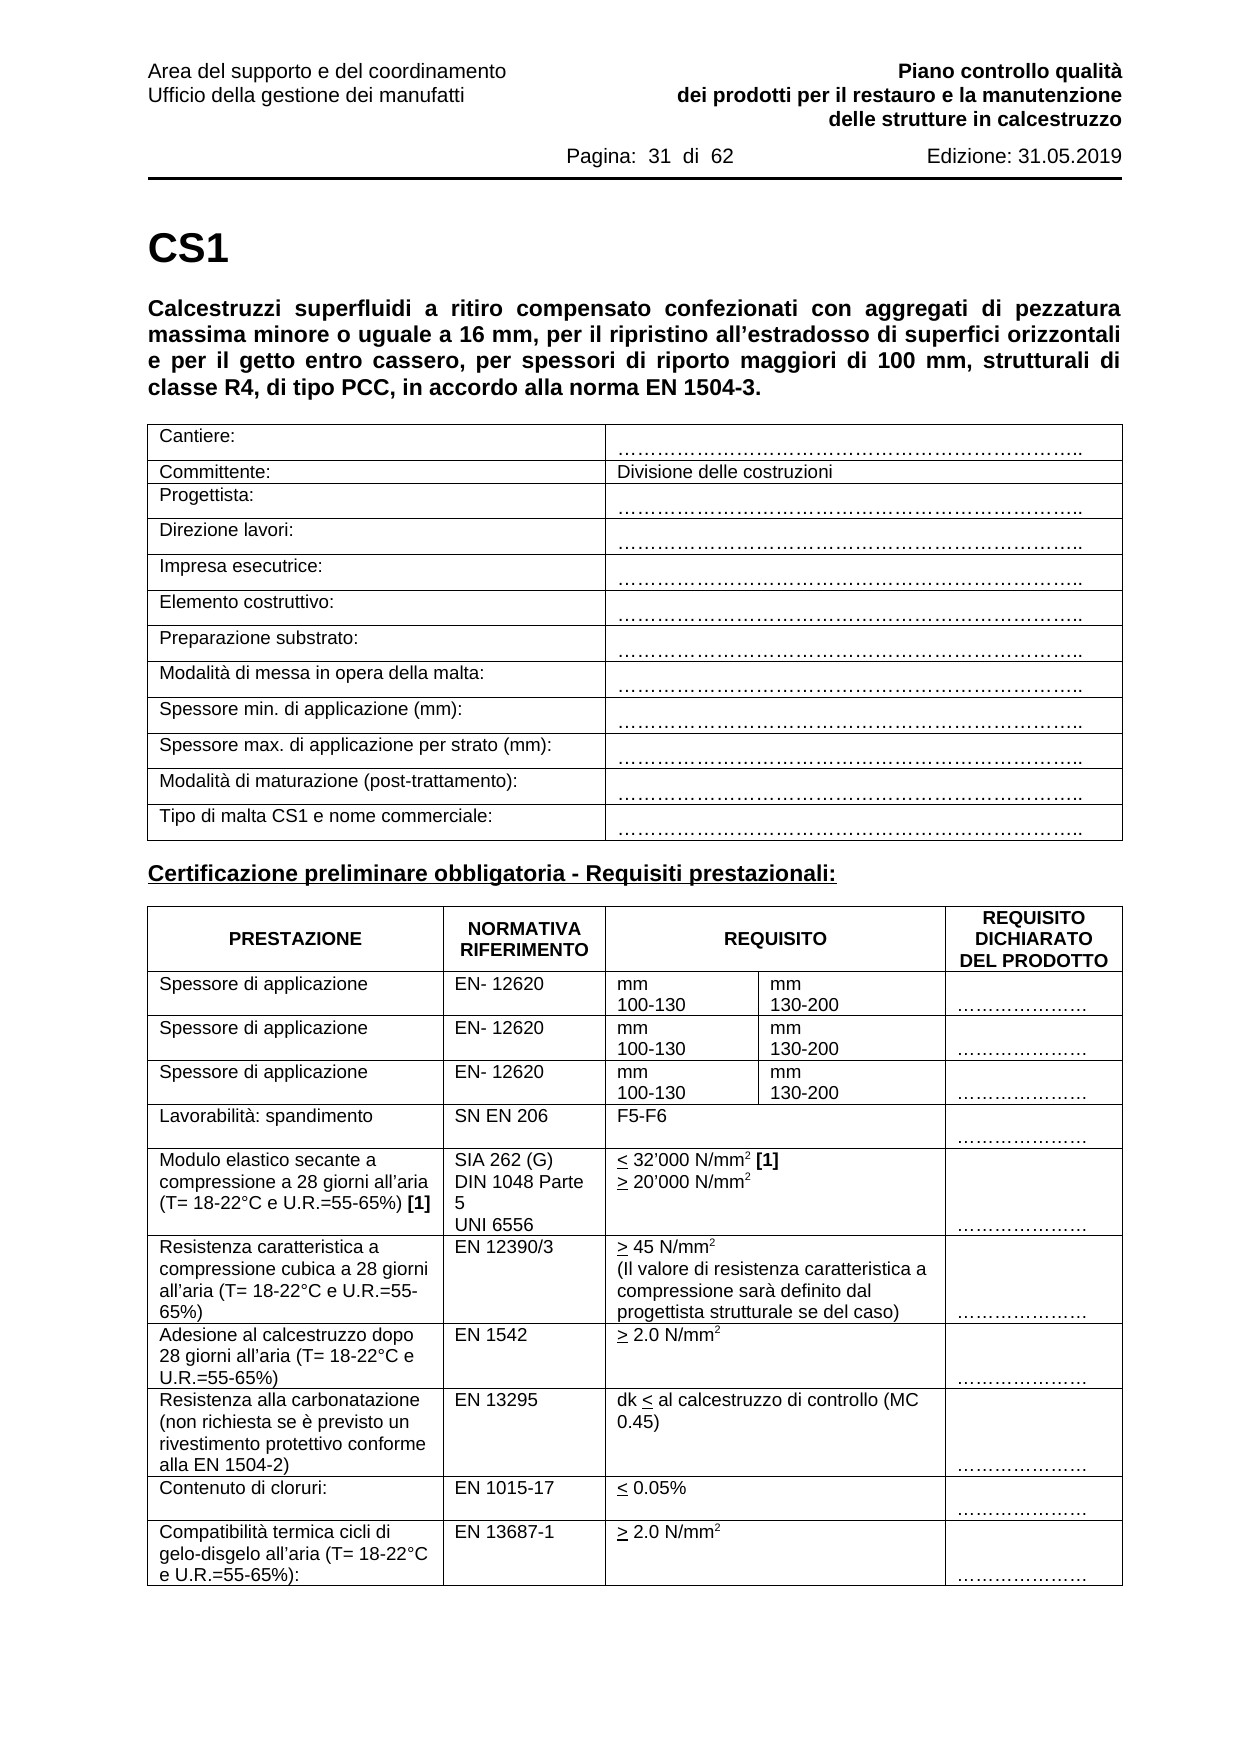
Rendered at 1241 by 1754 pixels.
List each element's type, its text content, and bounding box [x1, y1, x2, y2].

table_cell EN- 12620 [444, 1061, 605, 1104]
table_cell ………………… [946, 1061, 1122, 1104]
table_cell ………………… [946, 1521, 1122, 1585]
table_cell ………………… [946, 1477, 1122, 1520]
table_cell EN 13295 [444, 1389, 605, 1476]
table_cell dk < al calcestruzzo di controllo (MC 0.45) [606, 1389, 945, 1476]
table_cell F5-F6 [606, 1105, 945, 1148]
table_header PRESTAZIONE [148, 907, 443, 971]
table_cell > 2.0 N/mm2 [606, 1324, 945, 1388]
table_cell …………………………………………………………….. [606, 555, 1122, 590]
table_cell …………………………………………………………….. [606, 662, 1122, 697]
table_cell Contenuto di cloruri: [148, 1477, 443, 1520]
table_cell Compatibilità termica cicli di gelo-disgelo all’aria (T= 18-22°C e U.R.=55-65%): [148, 1521, 443, 1585]
text Calcestruzzi superfluidi a ritiro compensato confezionati con aggregati di pezzatura massima minore o uguale a 16 mm, per il ripristino all’estradosso di superfici orizzontali e per il getto entro cassero, per spessori di riporto maggiori di 100 mm, strutturali di classe R4, di tipo PCC, in accordo alla norma EN 1504-3. [148, 295, 1122, 400]
table_cell > 2.0 N/mm2 [606, 1521, 945, 1585]
table_cell …………………………………………………………….. [606, 698, 1122, 733]
table_header REQUISITO [606, 907, 945, 971]
table_header Cantiere: [148, 425, 605, 460]
table_cell Spessore di applicazione [148, 972, 443, 1015]
table_cell Modulo elastico secante a compressione a 28 giorni all’aria (T= 18-22°C e U.R.=55-65%) [1] [148, 1149, 443, 1235]
table_cell …………………………………………………………….. [606, 805, 1122, 840]
table_cell ………………… [946, 972, 1122, 1015]
table_cell < 32’000 N/mm2 [1] > 20’000 N/mm2 [606, 1149, 945, 1235]
table_cell Impresa esecutrice: [148, 555, 605, 590]
table_cell Committente: [148, 461, 605, 482]
table_cell Modalità di messa in opera della malta: [148, 662, 605, 697]
table_cell EN 13687-1 [444, 1521, 605, 1585]
table_cell EN 1542 [444, 1324, 605, 1388]
table_cell EN- 12620 [444, 972, 605, 1015]
table_cell ………………… [946, 1236, 1122, 1322]
text CS1 [148, 223, 1122, 271]
table_cell ………………… [946, 1389, 1122, 1476]
table_cell ………………… [946, 1324, 1122, 1388]
table_cell …………………………………………………………….. [606, 519, 1122, 554]
table_cell …………………………………………………………….. [606, 626, 1122, 661]
table_cell EN- 12620 [444, 1016, 605, 1059]
table_cell Preparazione substrato: [148, 626, 605, 661]
table_cell Direzione lavori: [148, 519, 605, 554]
table_header NORMATIVA RIFERIMENTO [444, 907, 605, 971]
table_cell Spessore di applicazione [148, 1061, 443, 1104]
table_cell mm 100-130 [606, 972, 758, 1015]
table_cell Spessore min. di applicazione (mm): [148, 698, 605, 733]
table_cell SN EN 206 [444, 1105, 605, 1148]
table_cell Elemento costruttivo: [148, 591, 605, 625]
table_cell EN 12390/3 [444, 1236, 605, 1322]
table_cell …………………………………………………………….. [606, 769, 1122, 804]
table_cell Resistenza alla carbonatazione (non richiesta se è previsto un rivestimento protettivo conforme alla EN 1504-2) [148, 1389, 443, 1476]
table_cell > 45 N/mm2 (Il valore di resistenza caratteristica a compressione sarà definito dal progettista strutturale se del caso) [606, 1236, 945, 1322]
table_cell Lavorabilità: spandimento [148, 1105, 443, 1148]
table_cell Resistenza caratteristica a compressione cubica a 28 giorni all’aria (T= 18-22°C e U.R.=55-65%) [148, 1236, 443, 1322]
table_cell mm 130-200 [759, 972, 945, 1015]
table_cell …………………………………………………………….. [606, 734, 1122, 768]
table_header …………………………………………………………….. [606, 425, 1122, 460]
table_header REQUISITO DICHIARATO DEL PRODOTTO [946, 907, 1122, 971]
table_cell SIA 262 (G) DIN 1048 Parte 5 UNI 6556 [444, 1149, 605, 1235]
table_cell Modalità di maturazione (post-trattamento): [148, 769, 605, 804]
table_cell Spessore di applicazione [148, 1016, 443, 1059]
table_cell ………………… [946, 1149, 1122, 1235]
text Certificazione preliminare obbligatoria - Requisiti prestazionali: [148, 860, 1122, 886]
table_cell Tipo di malta CS1 e nome commerciale: [148, 805, 605, 840]
table_cell EN 1015-17 [444, 1477, 605, 1520]
table_cell Adesione al calcestruzzo dopo 28 giorni all’aria (T= 18-22°C e U.R.=55-65%) [148, 1324, 443, 1388]
table_cell ………………… [946, 1016, 1122, 1059]
table_cell mm 130-200 [759, 1061, 945, 1104]
table_cell Divisione delle costruzioni [606, 461, 1122, 482]
table_cell mm 130-200 [759, 1016, 945, 1059]
table_cell < 0.05% [606, 1477, 945, 1520]
table_cell …………………………………………………………….. [606, 591, 1122, 625]
table_cell ………………… [946, 1105, 1122, 1148]
table_cell …………………………………………………………….. [606, 484, 1122, 518]
table_cell Spessore max. di applicazione per strato (mm): [148, 734, 605, 768]
table_cell mm 100-130 [606, 1016, 758, 1059]
table_cell mm 100-130 [606, 1061, 758, 1104]
table_cell Progettista: [148, 484, 605, 518]
